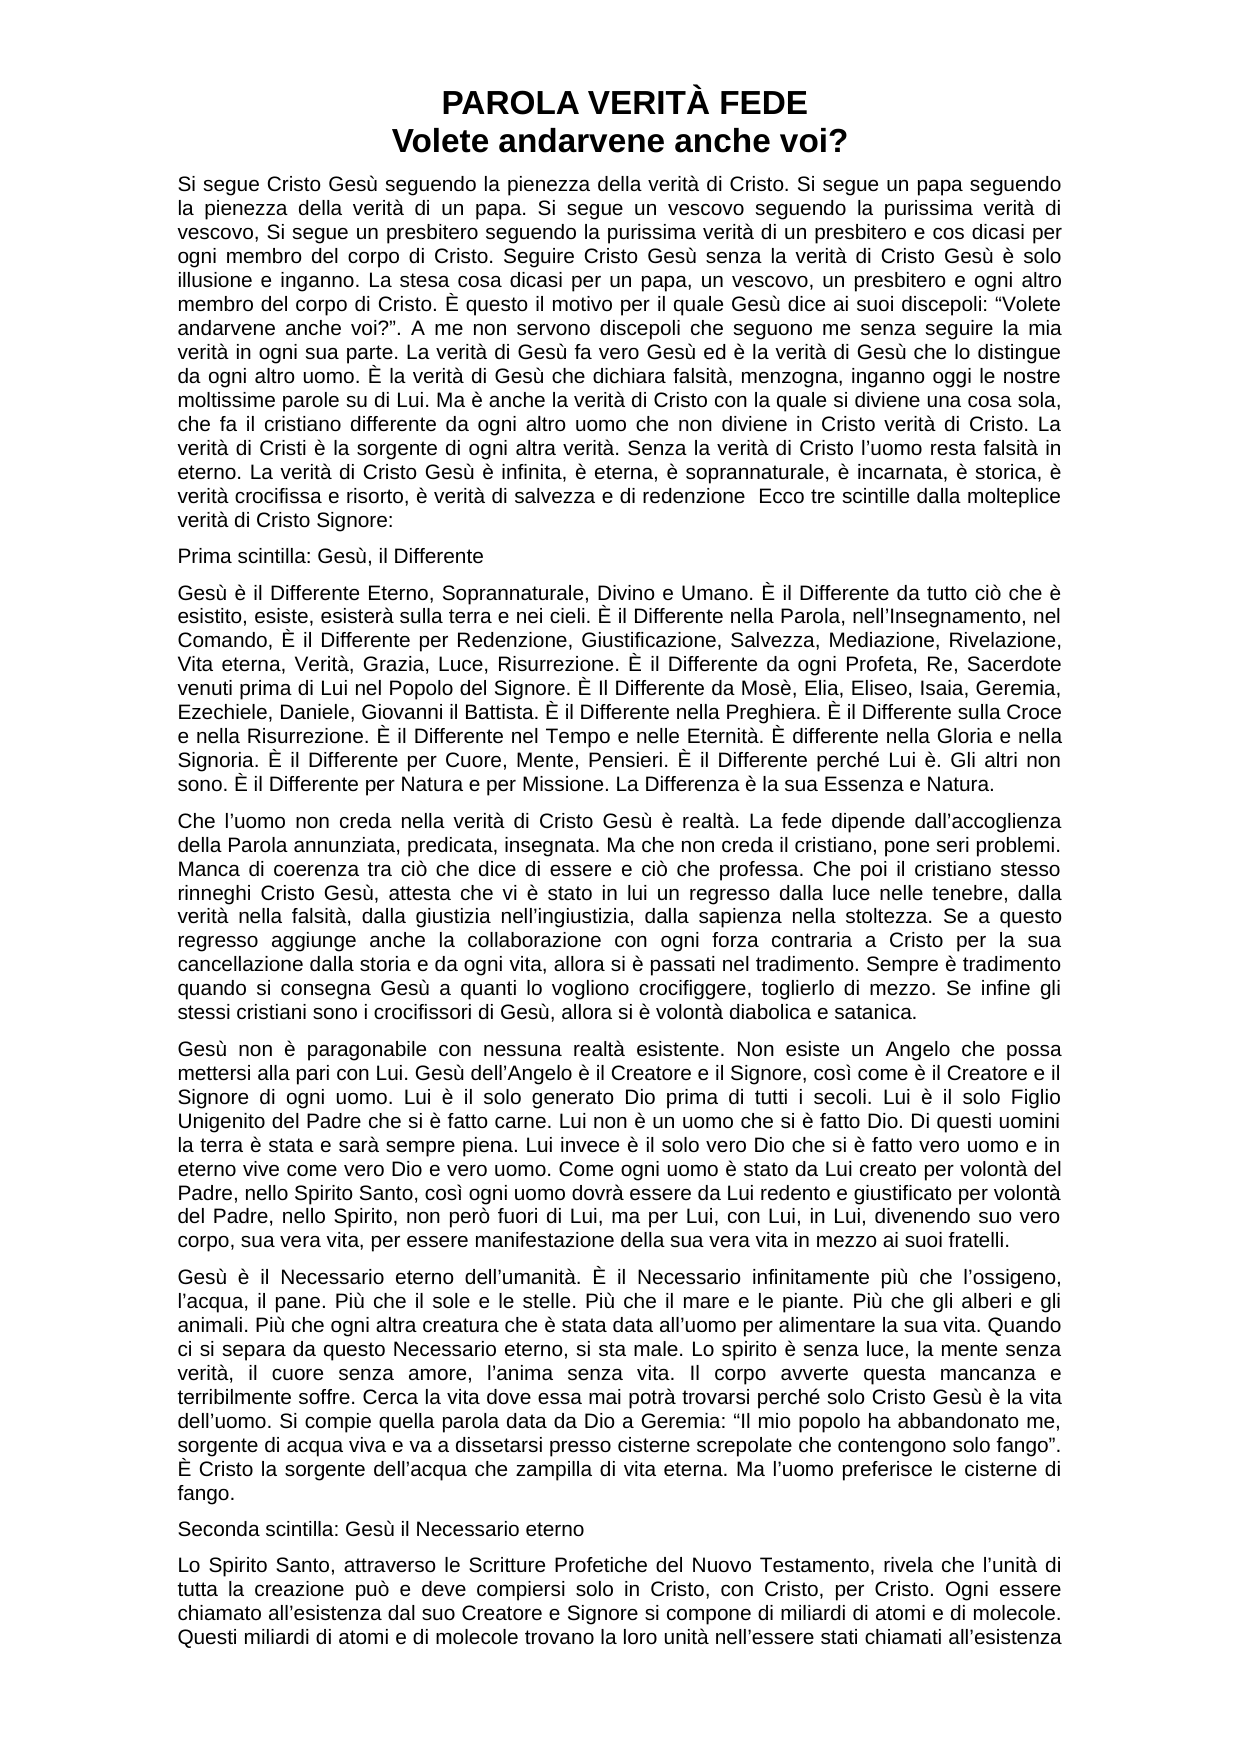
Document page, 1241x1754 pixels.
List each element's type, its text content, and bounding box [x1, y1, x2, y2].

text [177, 1553, 1063, 1649]
text Gesù non è paragonabile con nessuna realtà esistente. Non esiste un Angelo che possa mettersi alla pari con Lui. Gesù dell’Angelo è il Creatore e il Signore, così come è il Creatore e il Signore di ogni uomo. Lui è il solo generato Dio prima di tutti i secoli. Lui è il solo Figlio Unigenito del Padre che si è fatto carne. Lui non è un uomo che si è fatto Dio. Di questi uomini la terra è stata e sarà sempre piena. Lui invece è il solo vero Dio che si è fatto vero uomo e in eterno vive come vero Dio e vero uomo. Come ogni uomo è stato da Lui creato per volontà del Padre, nello Spirito Santo, così ogni uomo dovrà essere da Lui redento e giustificato per volontà del Padre, nello Spirito, non però fuori di Lui, ma per Lui, con Lui, in Lui, divenendo suo vero corpo, sua vera vita, per essere manifestazione della sua vera vita in mezzo ai suoi fratelli. [177, 1037, 1063, 1252]
subtitle Volete andarvene anche voi? [177, 121, 1063, 159]
text Gesù è il Differente Eterno, Soprannaturale, Divino e Umano. È il Differente da tutto ciò che è esistito, esiste, esisterà sulla terra e nei cieli. È il Differente nella Parola, nell’Insegnamento, nel Comando, È il Differente per Redenzione, Giustificazione, Salvezza, Mediazione, Rivelazione, Vita eterna, Verità, Grazia, Luce, Risurrezione. È il Differente da ogni Profeta, Re, Sacerdote venuti prima di Lui nel Popolo del Signore. È Il Differente da Mosè, Elia, Eliseo, Isaia, Geremia, Ezechiele, Daniele, Giovanni il Battista. È il Differente nella Preghiera. È il Differente sulla Croce e nella Risurrezione. È il Differente nel Tempo e nelle Eternità. È differente nella Gloria e nella Signoria. È il Differente per Cuore, Mente, Pensieri. È il Differente perché Lui è. Gli altri non sono. È il Differente per Natura e per Missione. La Differenza è la sua Essenza e Natura. [177, 580, 1063, 796]
text Che l’uomo non creda nella verità di Cristo Gesù è realtà. La fede dipende dall’accoglienza della Parola annunziata, predicata, insegnata. Ma che non creda il cristiano, pone seri problemi. Manca di coerenza tra ciò che dice di essere e ciò che professa. Che poi il cristiano stesso rinneghi Cristo Gesù, attesta che vi è stato in lui un regresso dalla luce nelle tenebre, dalla verità nella falsità, dalla giustizia nell’ingiustizia, dalla sapienza nella stoltezza. Se a questo regresso aggiunge anche la collaborazione con ogni forza contraria a Cristo per la sua cancellazione dalla storia e da ogni vita, allora si è passati nel tradimento. Sempre è tradimento quando si consegna Gesù a quanti lo vogliono crocifiggere, toglierlo di mezzo. Se infine gli stessi cristiani sono i crocifissori di Gesù, allora si è volontà diabolica e satanica. [177, 808, 1063, 1024]
text Prima scintilla: Gesù, il Differente [177, 544, 1063, 568]
text Gesù è il Necessario eterno dell’umanità. È il Necessario infinitamente più che l’ossigeno, l’acqua, il pane. Più che il sole e le stelle. Più che il mare e le piante. Più che gli alberi e gli animali. Più che ogni altra creatura che è stata data all’uomo per alimentare la sua vita. Quando ci si separa da questo Necessario eterno, si sta male. Lo spirito è senza luce, la mente senza verità, il cuore senza amore, l’anima senza vita. Il corpo avverte questa mancanza e terribilmente soffre. Cerca la vita dove essa mai potrà trovarsi perché solo Cristo Gesù è la vita dell’uomo. Si compie quella parola data da Dio a Geremia: “Il mio popolo ha abbandonato me, sorgente di acqua viva e va a dissetarsi presso cisterne screpolate che contengono solo fango”. È Cristo la sorgente dell’acqua che zampilla di vita eterna. Ma l’uomo preferisce le cisterne di fango. [177, 1265, 1063, 1504]
text Si segue Cristo Gesù seguendo la pienezza della verità di Cristo. Si segue un papa seguendo la pienezza della verità di un papa. Si segue un vescovo seguendo la purissima verità di vescovo, Si segue un presbitero seguendo la purissima verità di un presbitero e cos dicasi per ogni membro del corpo di Cristo. Seguire Cristo Gesù senza la verità di Cristo Gesù è solo illusione e inganno. La stesa cosa dicasi per un papa, un vescovo, un presbitero e ogni altro membro del corpo di Cristo. È questo il motivo per il quale Gesù dice ai suoi discepoli: “Volete andarvene anche voi?”. A me non servono discepoli che seguono me senza seguire la mia verità in ogni sua parte. La verità di Gesù fa vero Gesù ed è la verità di Gesù che lo distingue da ogni altro uomo. È la verità di Gesù che dichiara falsità, menzogna, inganno oggi le nostre moltissime parole su di Lui. Ma è anche la verità di Cristo con la quale si diviene una cosa sola, che fa il cristiano differente da ogni altro uomo che non diviene in Cristo verità di Cristo. La verità di Cristi è la sorgente di ogni altra verità. Senza la verità di Cristo l’uomo resta falsità in eterno. La verità di Cristo Gesù è infinita, è eterna, è soprannaturale, è incarnata, è storica, è verità crocifissa e risorto, è verità di salvezza e di redenzione Ecco tre scintille dalla molteplice verità di Cristo Signore: [177, 172, 1063, 531]
text PAROLA VERITÀ FEDE [177, 83, 1063, 121]
text Seconda scintilla: Gesù il Necessario eterno [177, 1517, 1063, 1541]
